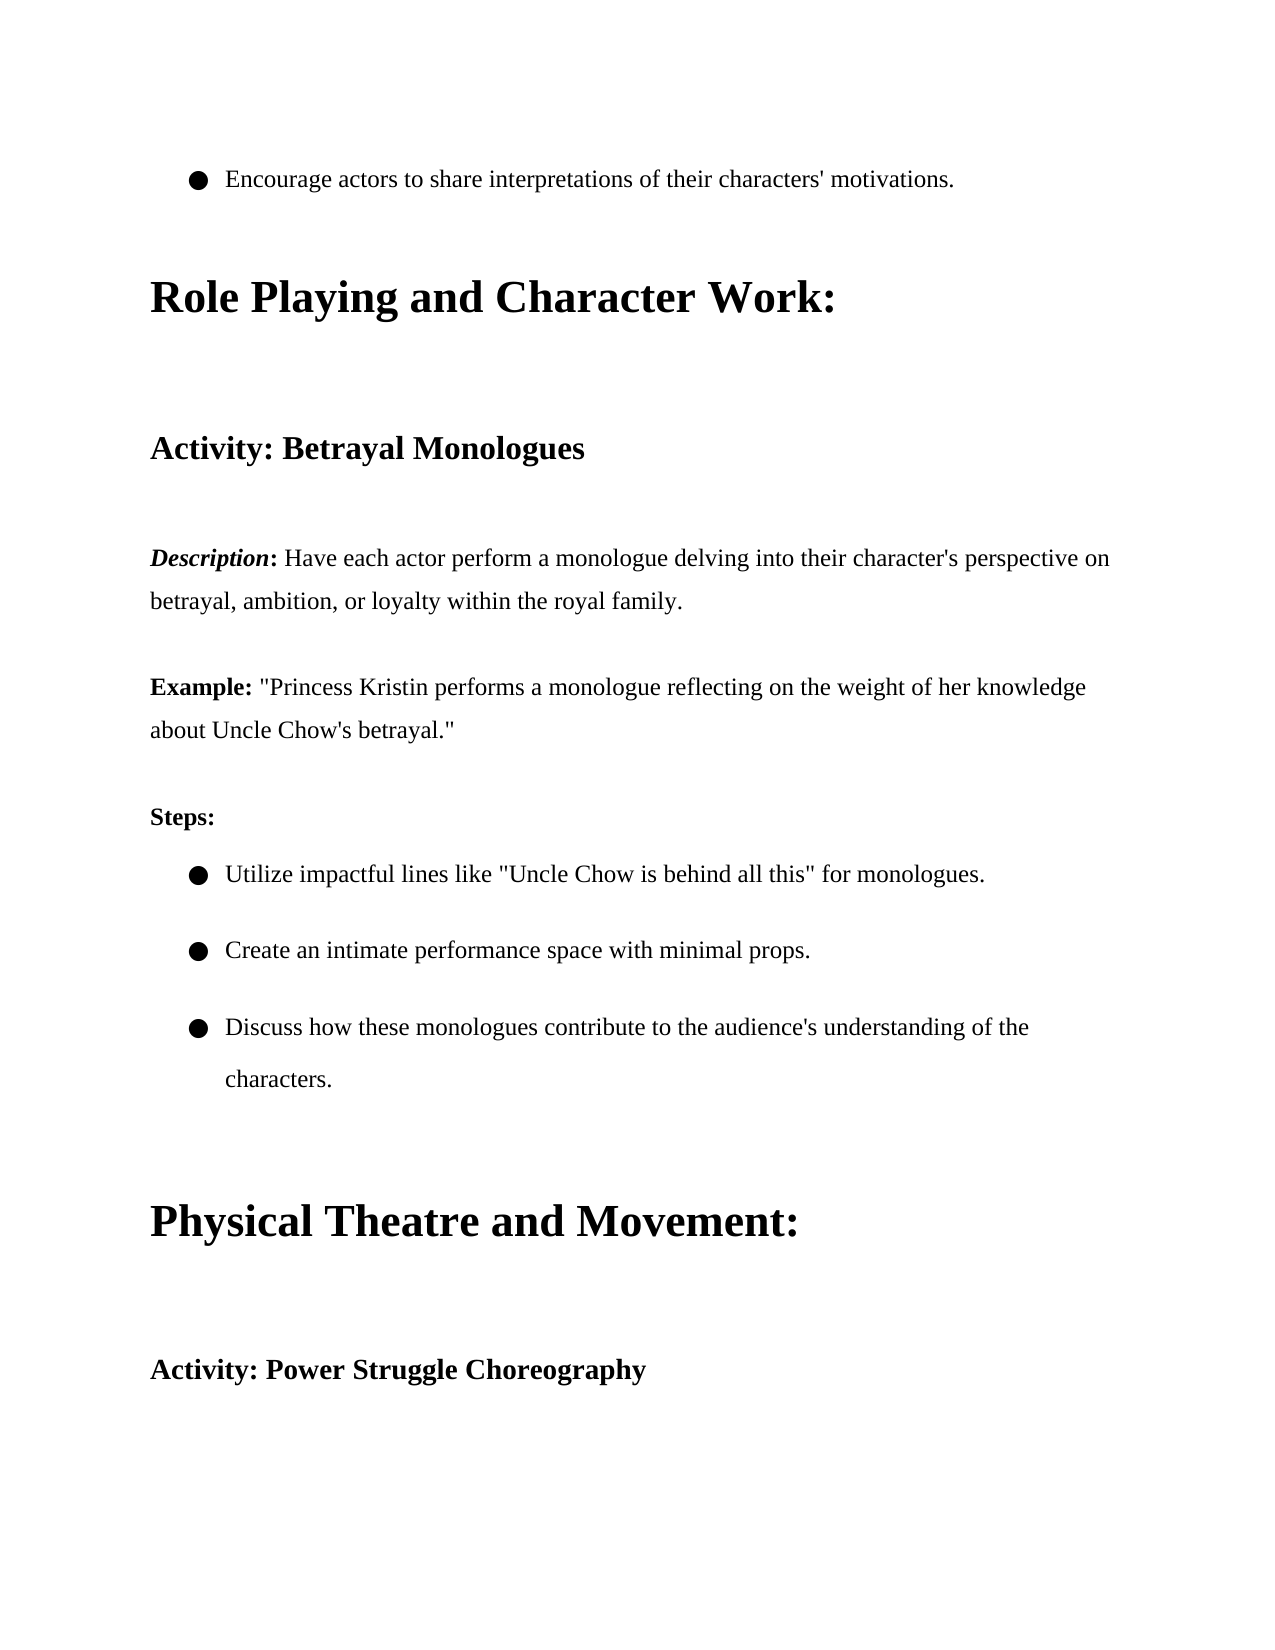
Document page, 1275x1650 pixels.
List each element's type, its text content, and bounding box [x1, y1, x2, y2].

list Encourage actors to share interpretations of their characters' motivations. [187, 150, 1125, 201]
list Discuss how these monologues contribute to the audience's understanding of the characters. [187, 999, 1125, 1093]
list Create an intimate performance space with minimal props. [187, 922, 1125, 973]
text Steps: [150, 802, 1125, 831]
text Activity: Betrayal Monologues [150, 428, 1125, 466]
text Physical Theatre and Movement: [150, 1194, 1125, 1246]
text Activity: Power Struggle Choreography [150, 1352, 1125, 1385]
text Example: "Princess Kristin performs a monologue reflecting on the weight of her knowledge about Uncle Chow's betrayal." [150, 672, 1125, 744]
text Role Playing and Character Work: [150, 270, 1125, 323]
text Description: Have each actor perform a monologue delving into their character's perspective on betrayal, ambition, or loyalty within the royal family. [150, 543, 1125, 615]
list Utilize impactful lines like "Uncle Chow is behind all this" for monologues. [187, 845, 1125, 896]
